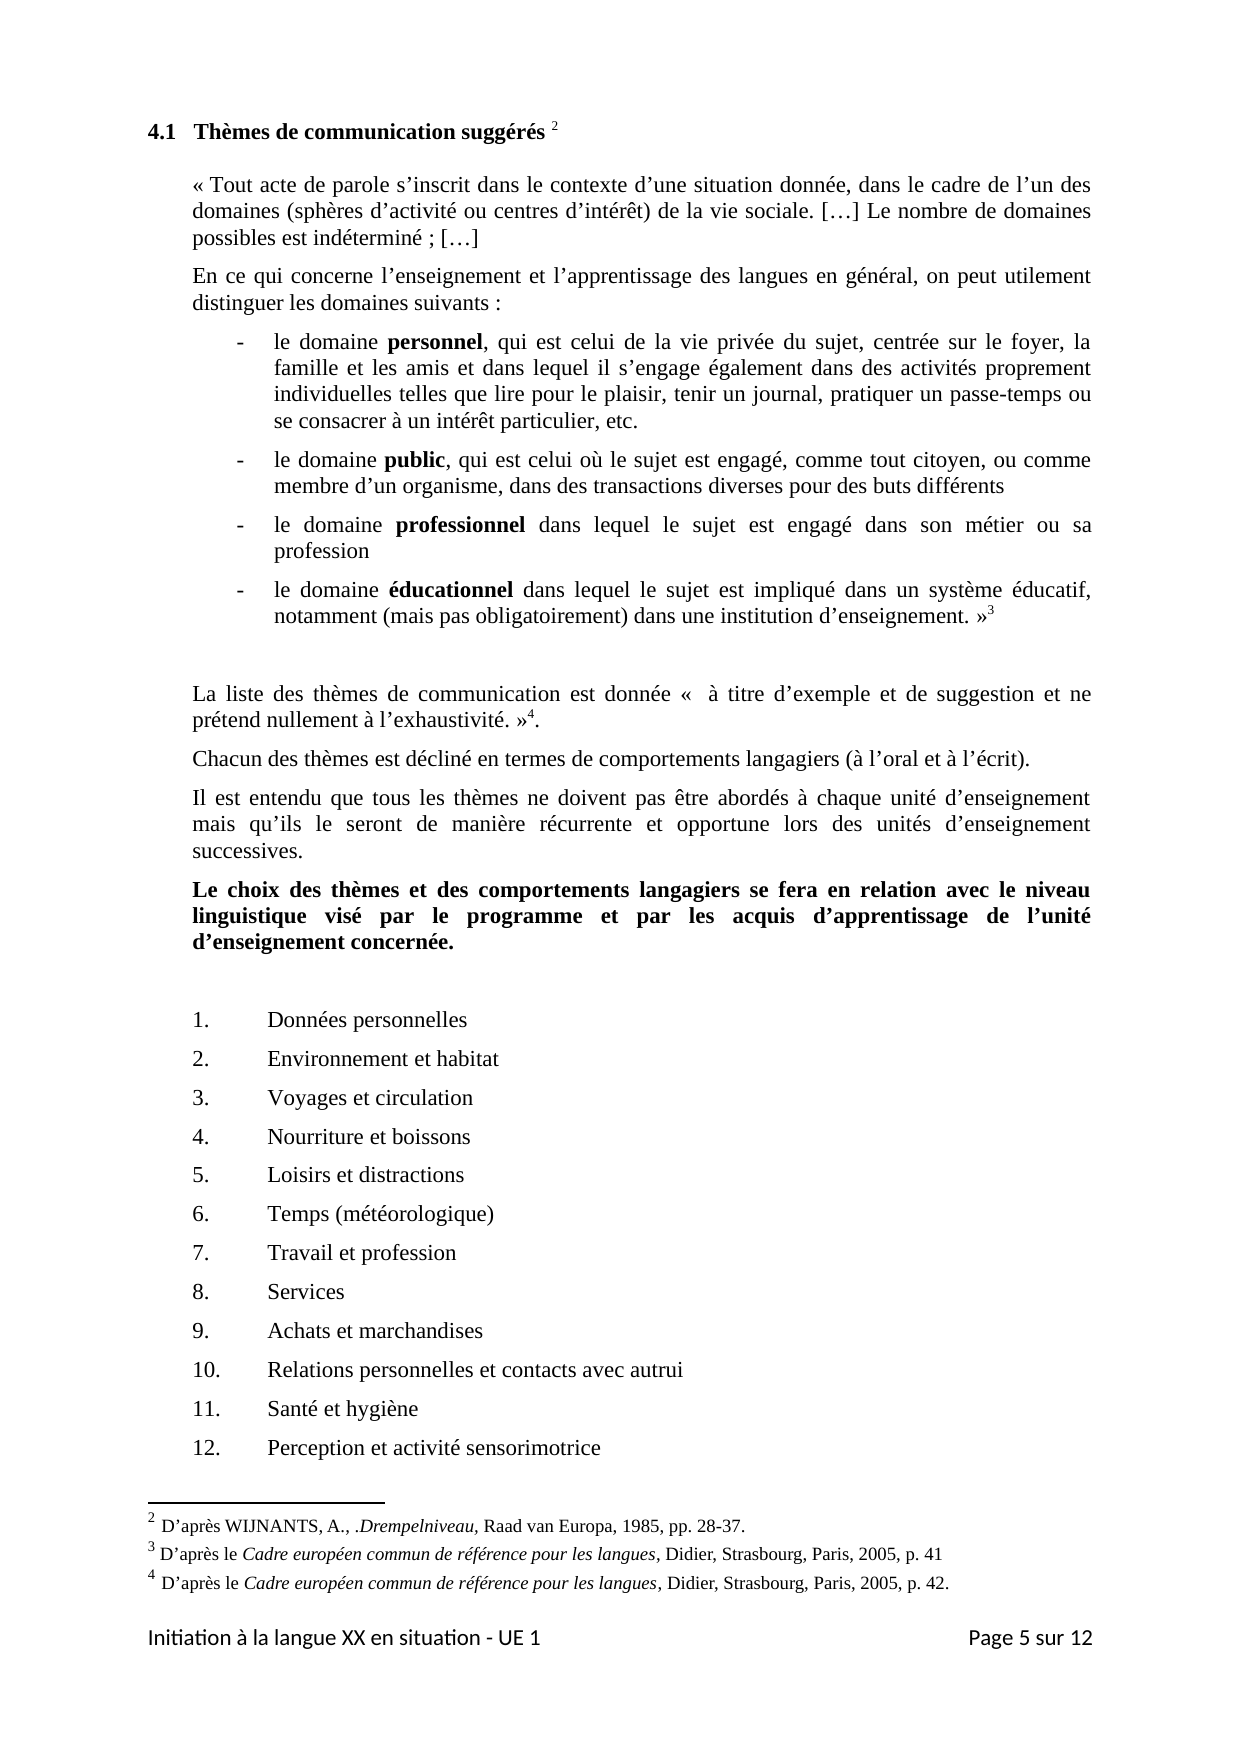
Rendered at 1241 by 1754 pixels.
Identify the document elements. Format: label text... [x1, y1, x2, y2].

list Santé et hygiène [192, 1395, 1092, 1421]
list Services [192, 1278, 1092, 1304]
list Nourriture et boissons [192, 1123, 1092, 1149]
list Données personnelles [192, 1006, 1092, 1032]
list le domaine éducationnel dans lequel le sujet est impliqué dans un système éducatif, notamment (mais pas obligatoirement) dans une institution d’enseignement. » [236, 576, 1092, 629]
list Temps (météorologique) [192, 1200, 1092, 1227]
text En ce qui concerne l’enseignement et l’apprentissage des langues en général, on peut utilement distinguer les domaines suivants : [192, 262, 1092, 315]
list le domaine public, qui est celui où le sujet est engagé, comme tout citoyen, ou comme membre d’un organisme, dans des transactions diverses pour des buts différents [236, 446, 1092, 498]
list Relations personnelles et contacts avec autrui [192, 1356, 1092, 1382]
text Le choix des thèmes et des comportements langagiers se fera en relation avec le niveau linguistique visé par le programme et par les acquis d’apprentissage de l’unité d’enseignement concernée. [192, 876, 1092, 955]
list le domaine personnel, qui est celui de la vie privée du sujet, centrée sur le foyer, la famille et les amis et dans lequel il s’engage également dans des activités proprement individuelles telles que lire pour le plaisir, tenir un journal, pratiquer un passe-temps ou se consacrer à un intérêt particulier, etc. [236, 328, 1092, 433]
list Loisirs et distractions [192, 1162, 1092, 1188]
list Environnement et habitat [192, 1045, 1092, 1071]
text « Tout acte de parole s’inscrit dans le contexte d’une situation donnée, dans le cadre de l’un des domaines (sphères d’activité ou centres d’intérêt) de la vie sociale. […] Le nombre de domaines possibles est indéterminé ; […] [192, 171, 1092, 250]
list Achats et marchandises [192, 1317, 1092, 1343]
list le domaine professionnel dans lequel le sujet est engagé dans son métier ou sa profession [236, 511, 1092, 563]
text La liste des thèmes de communication est donnée « à titre d’exemple et de suggestion et ne prétend nullement à l’exhaustivité. ». [192, 680, 1092, 733]
text 4.1 Thèmes de communication suggérés [148, 118, 1092, 144]
list Voyages et circulation [192, 1084, 1092, 1110]
text Il est entendu que tous les thèmes ne doivent pas être abordés à chaque unité d’enseignement mais qu’ils le seront de manière récurrente et opportune lors des unités d’enseignement successives. [192, 784, 1092, 863]
list Perception et activité sensorimotrice [192, 1433, 1092, 1460]
list Travail et profession [192, 1239, 1092, 1266]
text Chacun des thèmes est décliné en termes de comportements langagiers (à l’oral et à l’écrit). [192, 745, 1092, 772]
